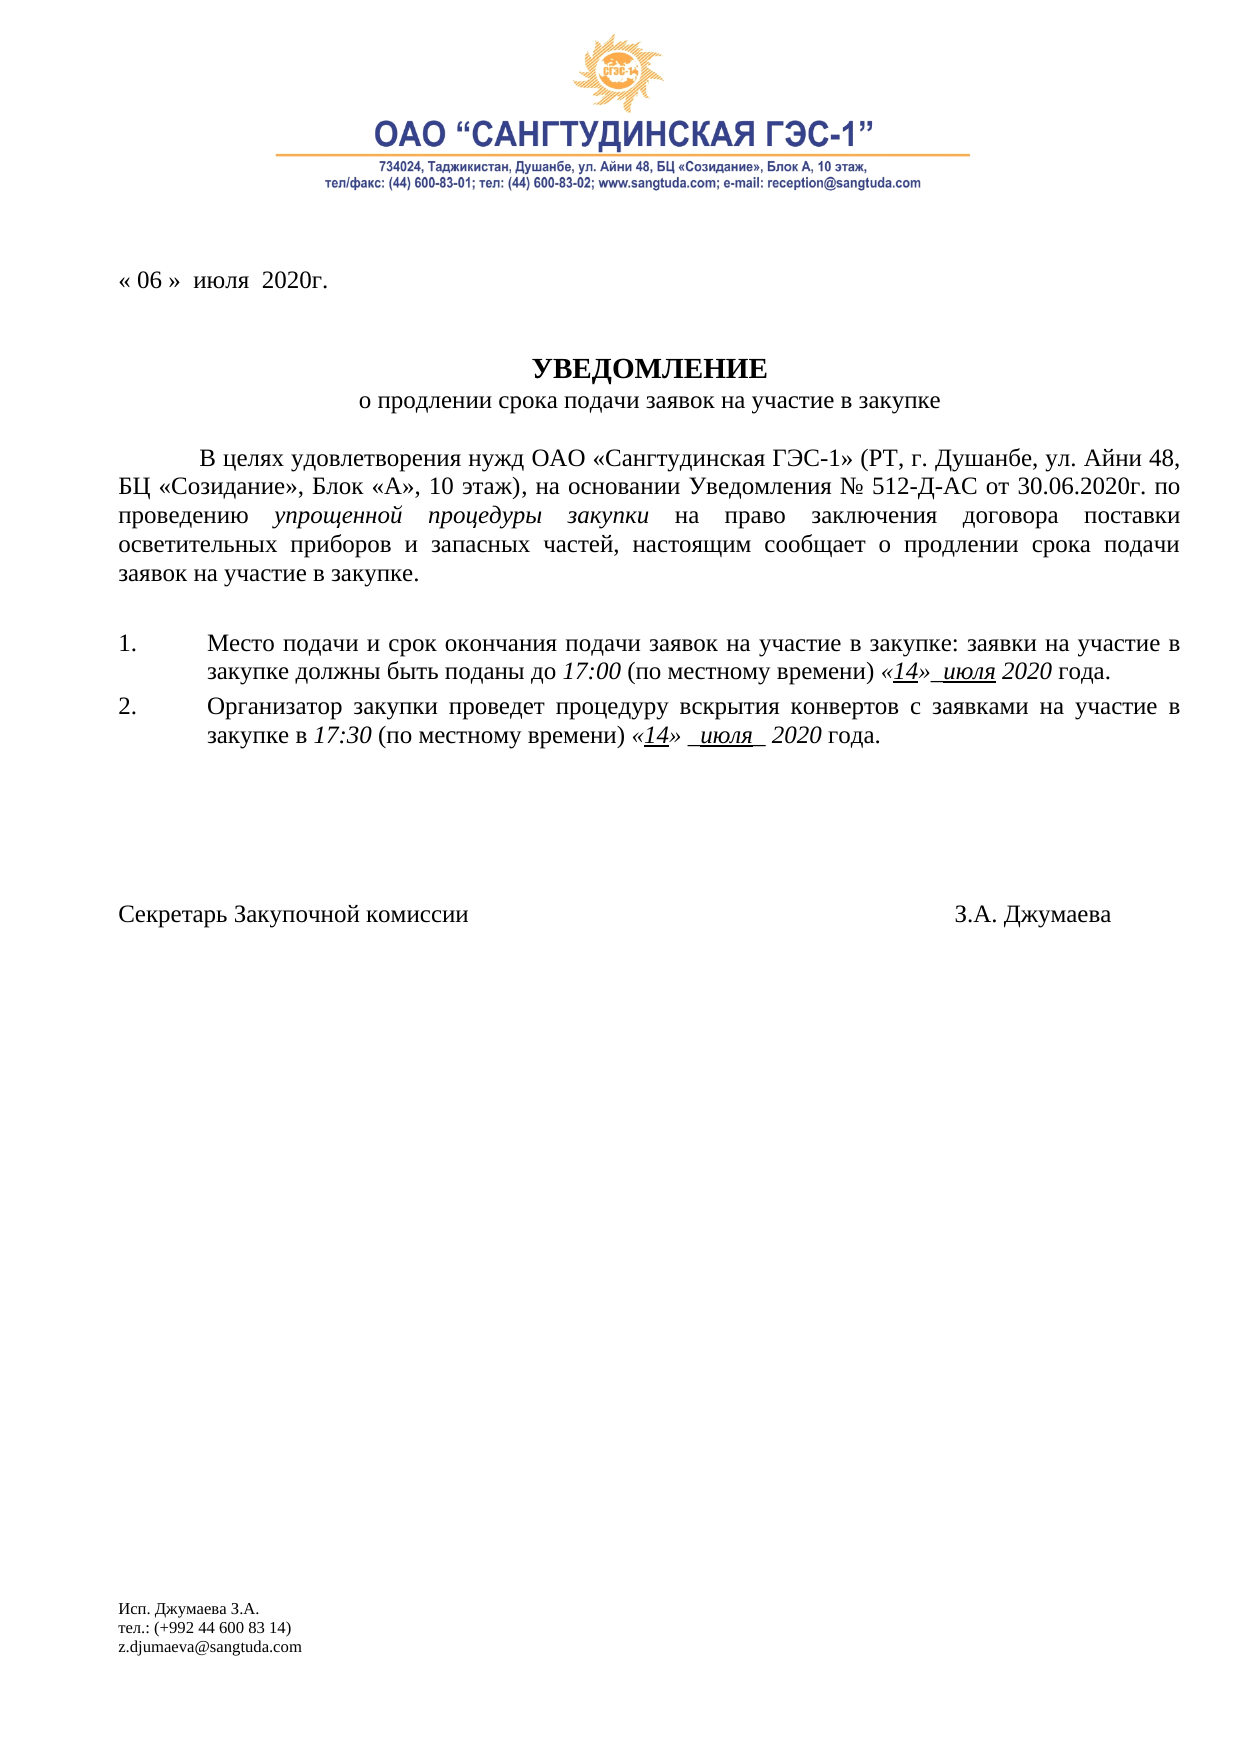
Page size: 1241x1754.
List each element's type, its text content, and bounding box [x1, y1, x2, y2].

text « 06 » июля 2020г. [118, 265, 1181, 294]
text z.djumaeva@sangtuda.com [118, 1637, 1181, 1656]
text о продлении срока подачи заявок на участие в закупке [118, 385, 1181, 414]
text УВЕДОМЛЕНИЕ [118, 352, 1181, 385]
picture [205, 0, 1035, 208]
text Секретарь Закупочной комиссии З.А. Джумаева [118, 899, 1181, 928]
list Место подачи и срок окончания подачи заявок на участие в закупке: заявки на участие в закупке должны быть поданы до 17:00 (по местному времени) «14»_июля 2020 года. [118, 628, 1181, 685]
text тел.: (+992 44 600 83 14) [118, 1618, 1181, 1637]
list Организатор закупки проведет процедуру вскрытия конвертов с заявками на участие в закупке в 17:30 (по местному времени) «14» _июля_ 2020 года. [118, 691, 1181, 749]
text Исп. Джумаева З.А. [118, 1598, 1181, 1618]
list В целях удовлетворения нужд ОАО «Сангтудинская ГЭС-1» (РТ, г. Душанбе, ул. Айни 48, БЦ «Созидание», Блок «А», 10 этаж), на основании Уведомления № 512-Д-АС от 30.06.2020г. по проведению упрощенной процедуры закупки на право заключения договора поставки осветительных приборов и запасных частей, настоящим сообщает о продлении срока подачи заявок на участие в закупке. [118, 443, 1181, 586]
